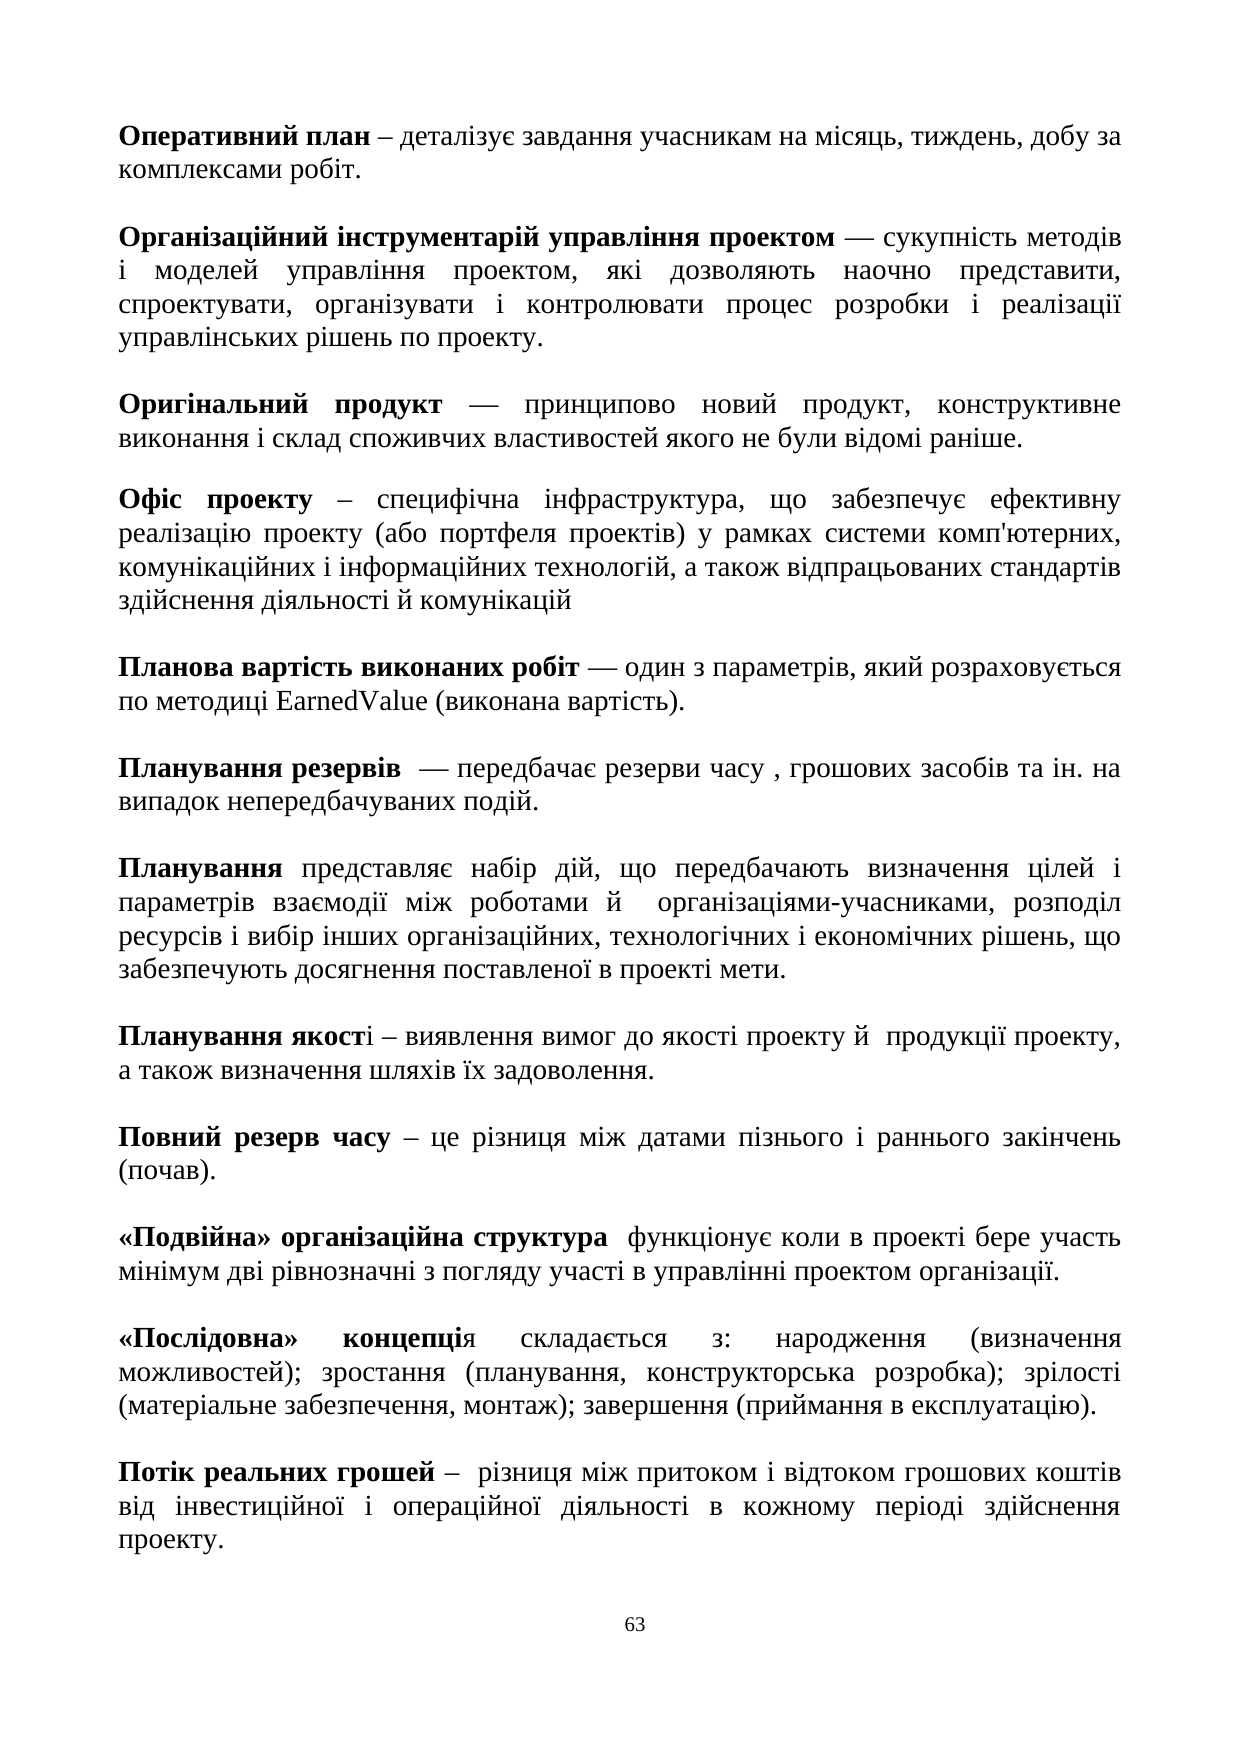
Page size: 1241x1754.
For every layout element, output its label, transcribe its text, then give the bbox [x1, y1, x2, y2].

text «Послідовна» концепція складається з: народження (визначення можливостей); зростання (планування, конструкторська розробка); зрілості (матеріальне забезпечення, монтаж); завершення (приймання в експлуатацію). [118, 1320, 1122, 1421]
text Потік реальних грошей – різниця між притоком і відтоком грошових коштів від інвестиційної і операційної діяльності в кожному періоді здійснення проекту. [118, 1454, 1122, 1555]
text Організаційний інструментарій управління проектом — сукупність методів і моделей управління проектом, які дозволяють наочно представити, спроектувати, організувати і контролювати процес розробки і реалізації управлінських рішень по проекту. [118, 219, 1122, 353]
text Оригінальний продукт — принципово новий продукт, конструктивне виконання і склад споживчих властивостей якого не були відомі раніше. [118, 386, 1122, 453]
text «Подвійна» організаційна структура функціонує коли в проекті бере участь мінімум дві рівнозначні з погляду участі в управлінні проектом організації. [118, 1219, 1122, 1287]
text Планування представляє набір дій, що передбачають визначення цілей і параметрів взаємодії між роботами й організаціями-учасниками, розподіл ресурсів і вибір інших організаційних, технологічних і економічних рішень, що забезпечують досягнення поставленої в проекті мети. [118, 851, 1122, 985]
text Офіс проекту – специфічна інфраструктура, що забезпечує ефективну реалізацію проекту (або портфеля проектів) у рамках системи комп'ютерних, комунікаційних і інформаційних технологій, а також відпрацьованих стандартів здійснення діяльності й комунікацій [118, 482, 1122, 616]
text Планова вартість виконаних робіт — один з параметрів, який розраховується по методиці EarnedValue (виконана вартість). [118, 649, 1122, 716]
text Повний резерв часу – це різниця між датами пізнього і раннього закінчень (почав). [118, 1119, 1122, 1186]
text Оперативний план – деталізує завдання учасникам на місяць, тиждень, добу за комплексами робіт. [118, 118, 1122, 185]
text Планування резервів — передбачає резерви часу , грошових засобів та ін. на випадок непередбачуваних подій. [118, 750, 1122, 817]
text Планування якості – виявлення вимог до якості проекту й продукції проекту, а також визначення шляхів їх задоволення. [118, 1018, 1122, 1085]
